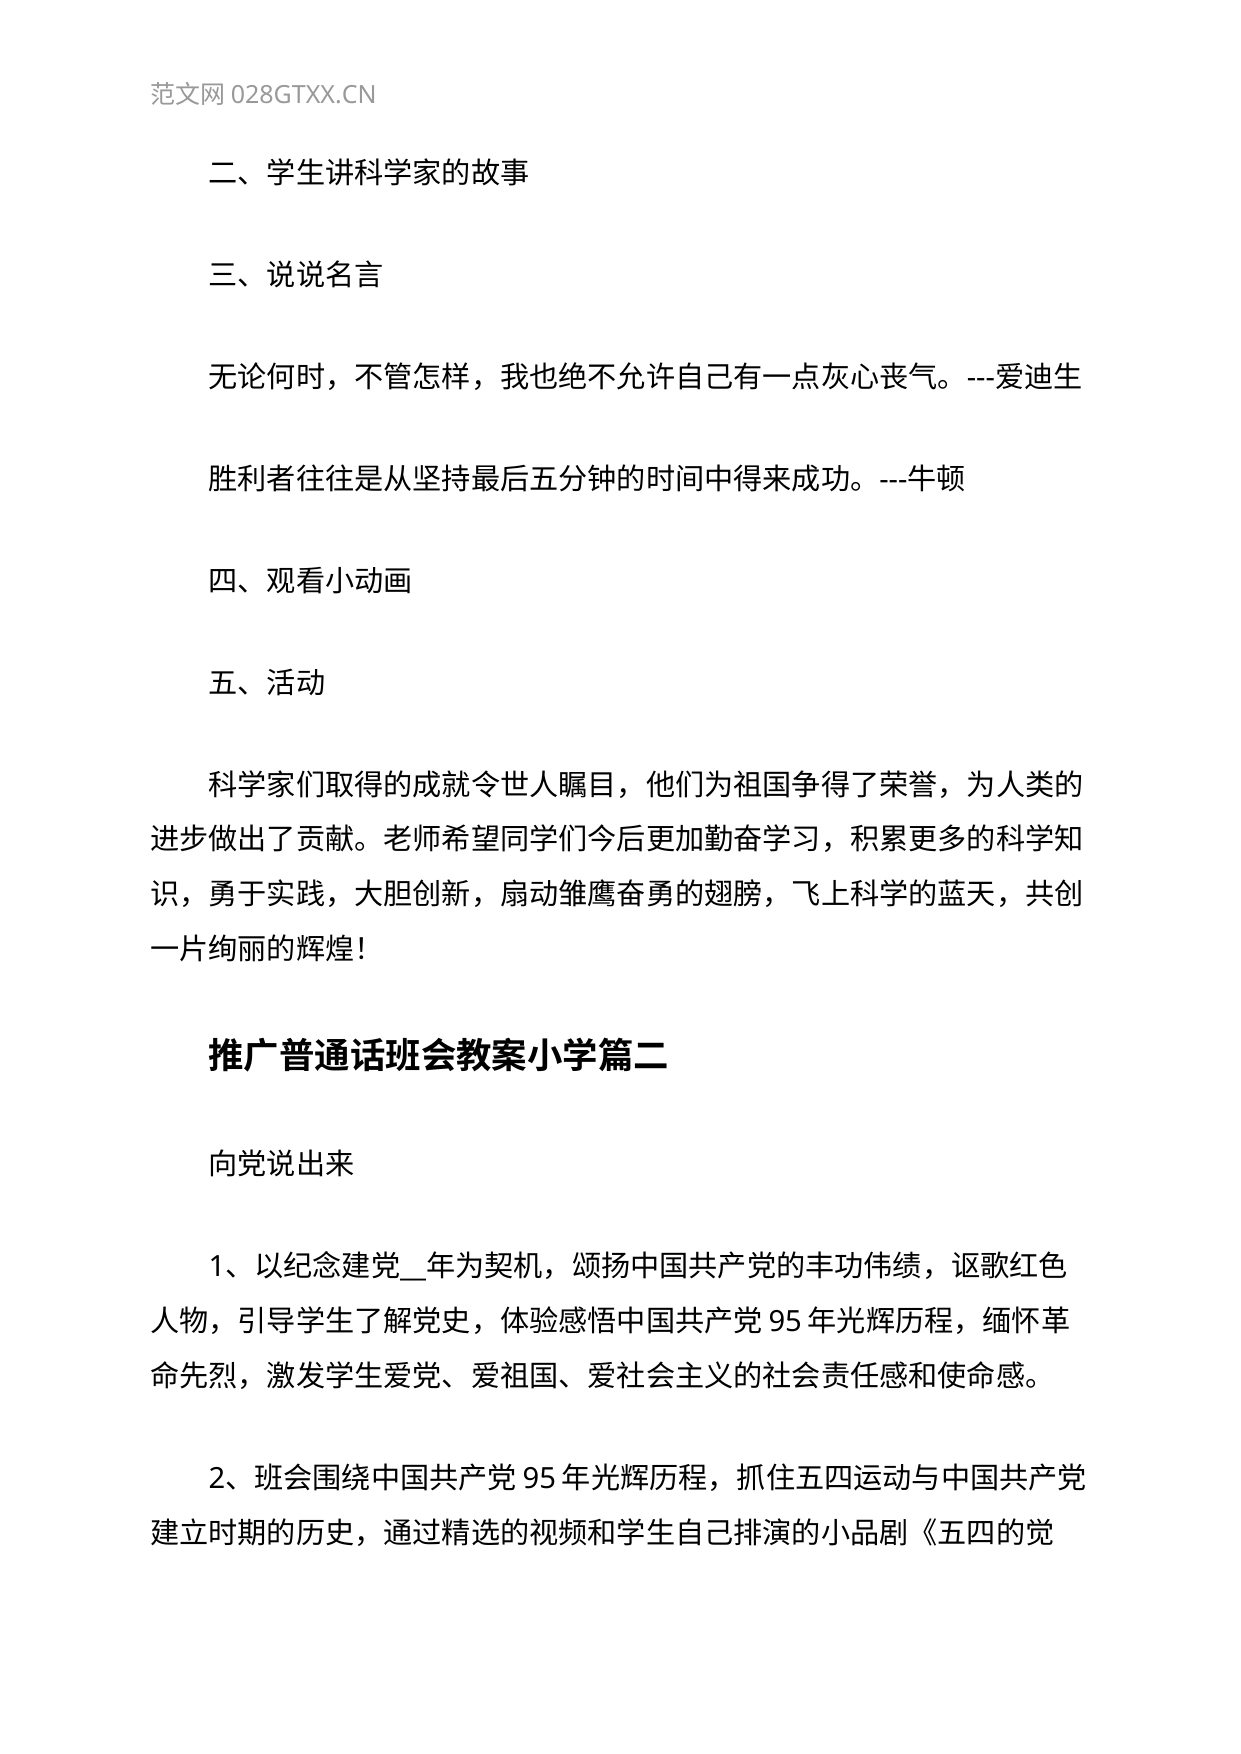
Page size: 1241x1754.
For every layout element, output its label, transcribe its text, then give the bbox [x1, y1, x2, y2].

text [150, 1454, 1090, 1552]
text 推广普通话班会教案小学篇二 [150, 1027, 1090, 1079]
text 四、观看小动画 [150, 557, 1090, 600]
text 无论何时，不管怎样，我也绝不允许自己有一点灰心丧气。---爱迪生 [150, 353, 1090, 396]
text 二、学生讲科学家的故事 [150, 150, 1090, 192]
text 三、说说名言 [150, 252, 1090, 294]
text 五、活动 [150, 659, 1090, 702]
text 科学家们取得的成就令世人瞩目，他们为祖国争得了荣誉，为人类的进步做出了贡献。老师希望同学们今后更加勤奋学习，积累更多的科学知识，勇于实践，大胆创新，扇动雏鹰奋勇的翅膀，飞上科学的蓝天，共创一片绚丽的辉煌！ [150, 761, 1090, 968]
text 胜利者往往是从坚持最后五分钟的时间中得来成功。---牛顿 [150, 456, 1090, 498]
text 1、以纪念建党__年为契机，颂扬中国共产党的丰功伟绩，讴歌红色人物，引导学生了解党史，体验感悟中国共产党95年光辉历程，缅怀革命先烈，激发学生爱党、爱祖国、爱社会主义的社会责任感和使命感。 [150, 1243, 1090, 1395]
text 向党说出来 [150, 1141, 1090, 1183]
